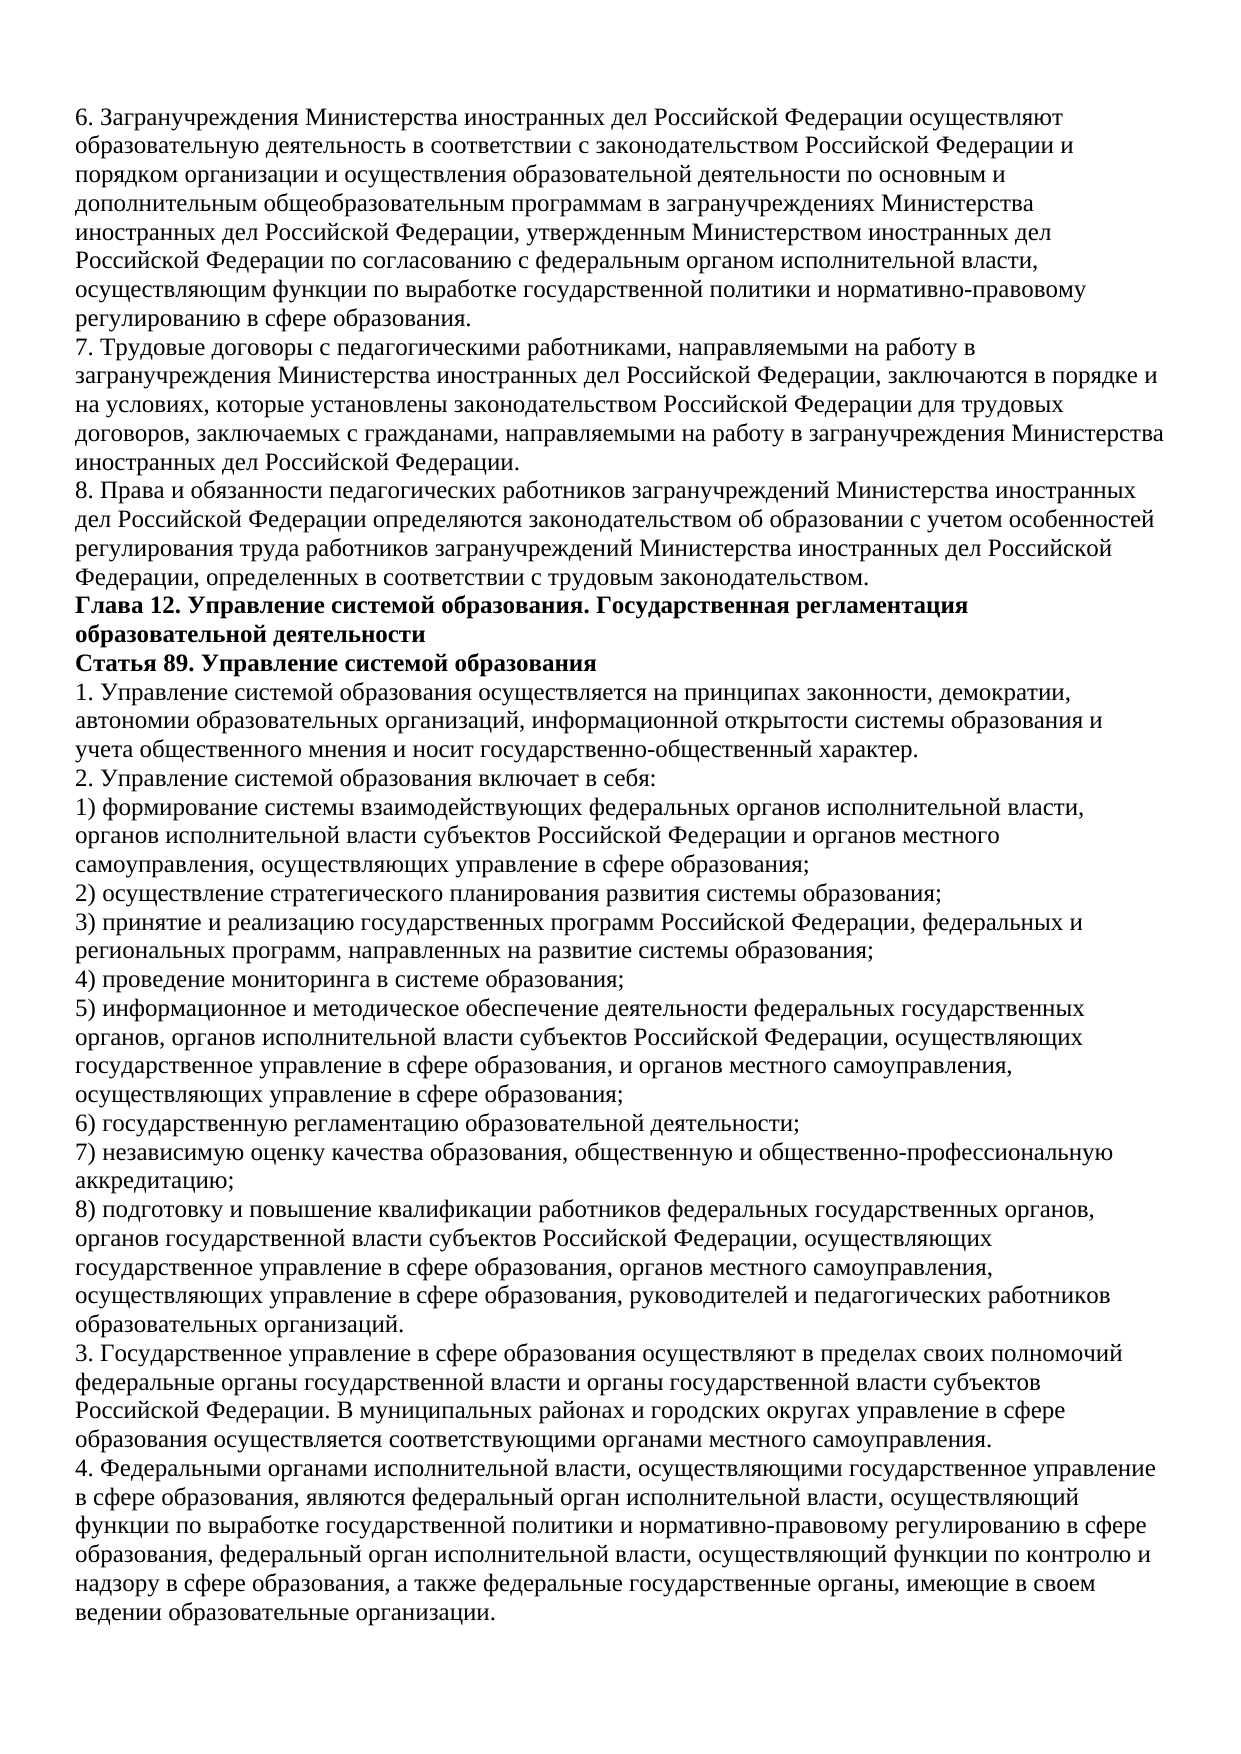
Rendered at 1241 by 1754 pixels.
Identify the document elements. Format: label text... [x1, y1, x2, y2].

text 1) формирование системы взаимодействующих федеральных органов исполнительной власти, органов исполнительной власти субъектов Российской Федерации и органов местного самоуправления, осуществляющих управление в сфере образования; [75, 792, 1165, 878]
text 3. Государственное управление в сфере образования осуществляют в пределах своих полномочий федеральные органы государственной власти и органы государственной власти субъектов Российской Федерации. В муниципальных районах и городских округах управление в сфере образования осуществляется соответствующими органами местного самоуправления. [75, 1338, 1165, 1453]
text 7. Трудовые договоры с педагогическими работниками, направляемыми на работу в загранучреждения Министерства иностранных дел Российской Федерации, заключаются в порядке и на условиях, которые установлены законодательством Российской Федерации для трудовых договоров, заключаемых с гражданами, направляемыми на работу в загранучреждения Министерства иностранных дел Российской Федерации. [75, 332, 1165, 476]
text 3) принятие и реализацию государственных программ Российской Федерации, федеральных и региональных программ, направленных на развитие системы образования; [75, 907, 1165, 964]
text 4. Федеральными органами исполнительной власти, осуществляющими государственное управление в сфере образования, являются федеральный орган исполнительной власти, осуществляющий функции по выработке государственной политики и нормативно-правовому регулированию в сфере образования, федеральный орган исполнительной власти, осуществляющий функции по контролю и надзору в сфере образования, а также федеральные государственные органы, имеющие в своем ведении образовательные организации. [75, 1453, 1165, 1626]
text Статья 89. Управление системой образования [75, 648, 1165, 677]
text 8) подготовку и повышение квалификации работников федеральных государственных органов, органов государственной власти субъектов Российской Федерации, осуществляющих государственное управление в сфере образования, органов местного самоуправления, осуществляющих управление в сфере образования, руководителей и педагогических работников образовательных организаций. [75, 1194, 1165, 1338]
text 6. Загранучреждения Министерства иностранных дел Российской Федерации осуществляют образовательную деятельность в соответствии с законодательством Российской Федерации и порядком организации и осуществления образовательной деятельности по основным и дополнительным общеобразовательным программам в загранучреждениях Министерства иностранных дел Российской Федерации, утвержденным Министерством иностранных дел Российской Федерации по согласованию с федеральным органом исполнительной власти, осуществляющим функции по выработке государственной политики и нормативно-правовому регулированию в сфере образования. [75, 102, 1165, 332]
text 2) осуществление стратегического планирования развития системы образования; [75, 878, 1165, 907]
text 5) информационное и методическое обеспечение деятельности федеральных государственных органов, органов исполнительной власти субъектов Российской Федерации, осуществляющих государственное управление в сфере образования, и органов местного самоуправления, осуществляющих управление в сфере образования; [75, 993, 1165, 1108]
text 4) проведение мониторинга в системе образования; [75, 964, 1165, 993]
text 6) государственную регламентацию образовательной деятельности; [75, 1108, 1165, 1137]
text 7) независимую оценку качества образования, общественную и общественно-профессиональную аккредитацию; [75, 1137, 1165, 1194]
text Глава 12. Управление системой образования. Государственная регламентация образовательной деятельности [75, 591, 1165, 648]
text 2. Управление системой образования включает в себя: [75, 763, 1165, 792]
text 1. Управление системой образования осуществляется на принципах законности, демократии, автономии образовательных организаций, информационной открытости системы образования и учета общественного мнения и носит государственно-общественный характер. [75, 677, 1165, 763]
text 8. Права и обязанности педагогических работников загранучреждений Министерства иностранных дел Российской Федерации определяются законодательством об образовании с учетом особенностей регулирования труда работников загранучреждений Министерства иностранных дел Российской Федерации, определенных в соответствии с трудовым законодательством. [75, 476, 1165, 591]
